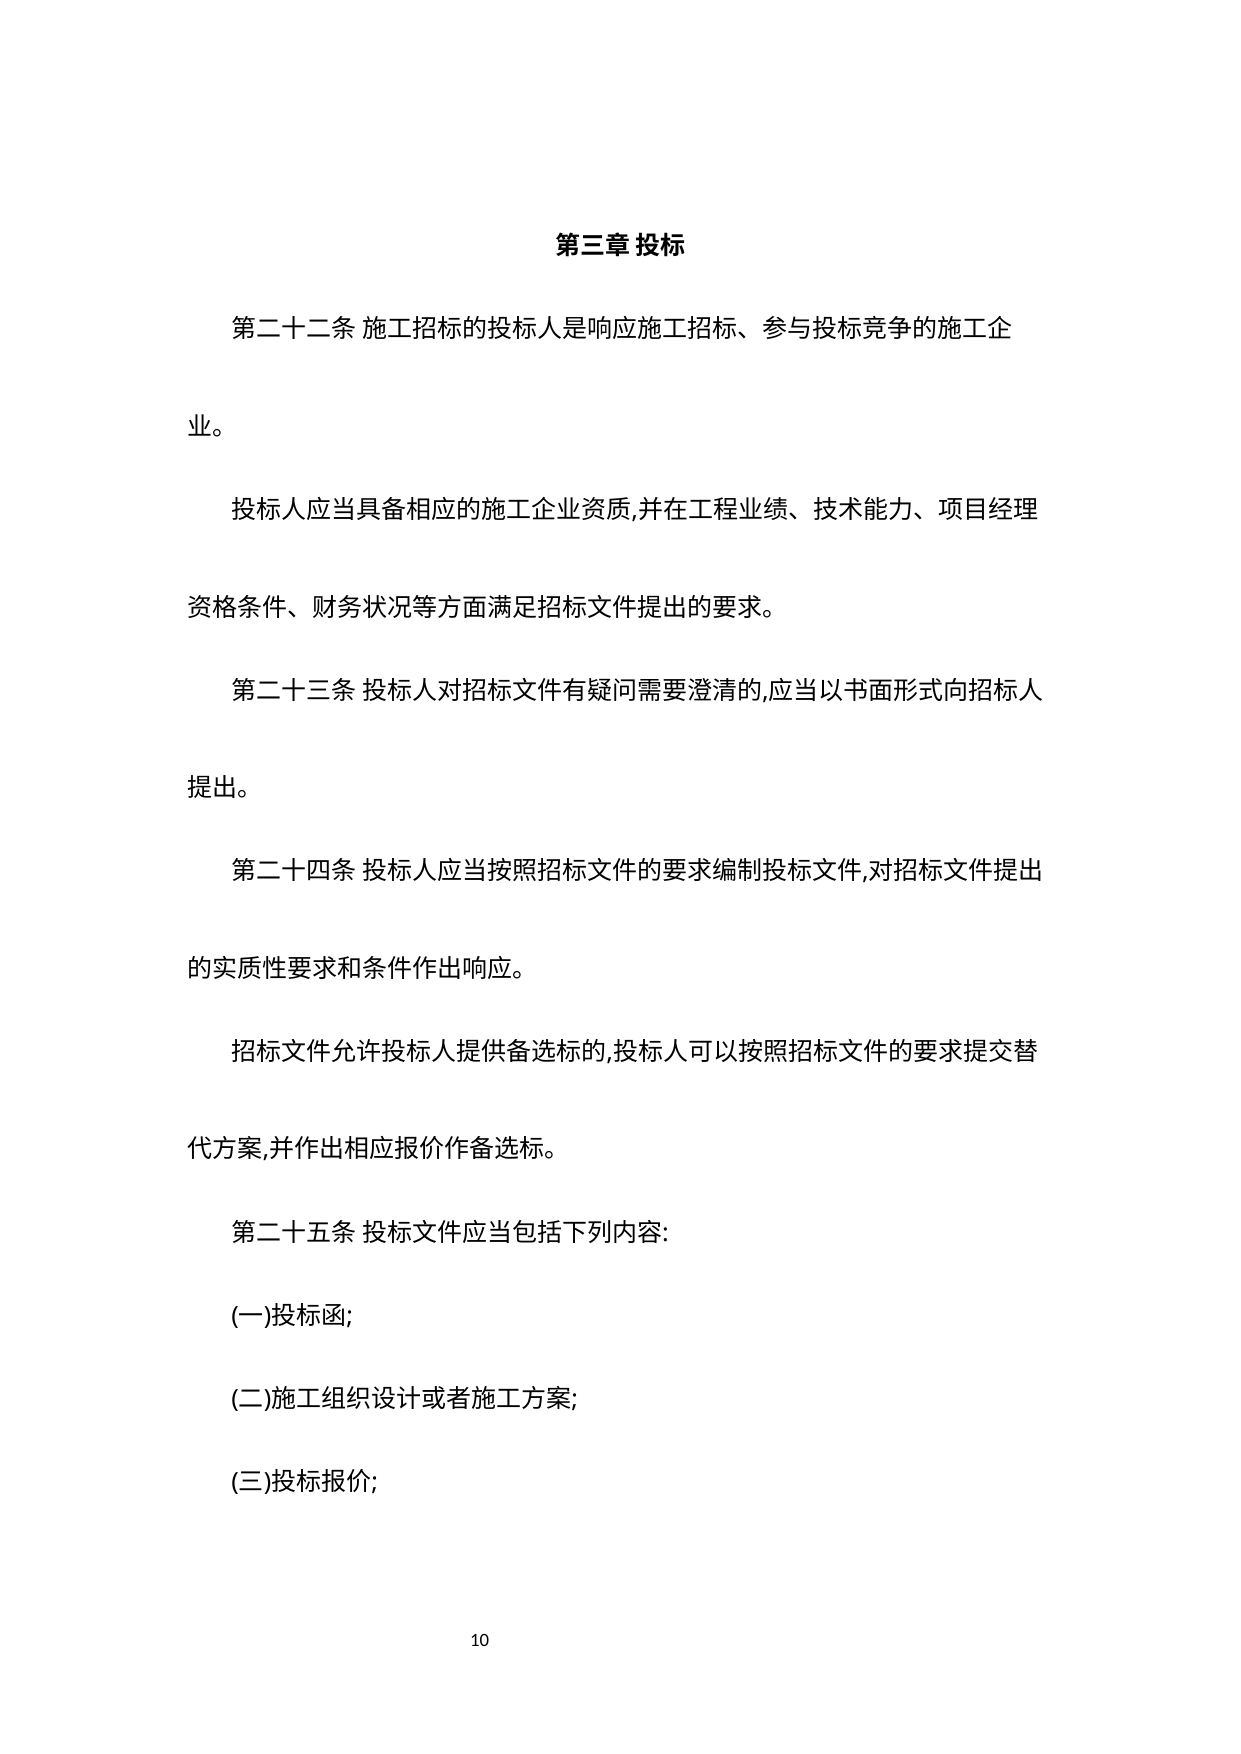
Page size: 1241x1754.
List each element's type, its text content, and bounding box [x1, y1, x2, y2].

text 第二十二条 施工招标的投标人是响应施工招标、参与投标竞争的施工企业。 [187, 294, 1053, 457]
text 第二十五条 投标文件应当包括下列内容: [187, 1198, 1053, 1263]
text 第三章 投标 [187, 211, 1053, 276]
text 第二十四条 投标人应当按照招标文件的要求编制投标文件,对招标文件提出的实质性要求和条件作出响应。 [187, 836, 1053, 999]
text (一)投标函; [187, 1281, 1053, 1346]
text 招标文件允许投标人提供备选标的,投标人可以按照招标文件的要求提交替代方案,并作出相应报价作备选标。 [187, 1017, 1053, 1179]
text (三)投标报价; [187, 1447, 1053, 1512]
text (二)施工组织设计或者施工方案; [187, 1364, 1053, 1429]
text 投标人应当具备相应的施工企业资质,并在工程业绩、技术能力、项目经理资格条件、财务状况等方面满足招标文件提出的要求。 [187, 475, 1053, 638]
text 第二十三条 投标人对招标文件有疑问需要澄清的,应当以书面形式向招标人提出。 [187, 656, 1053, 818]
